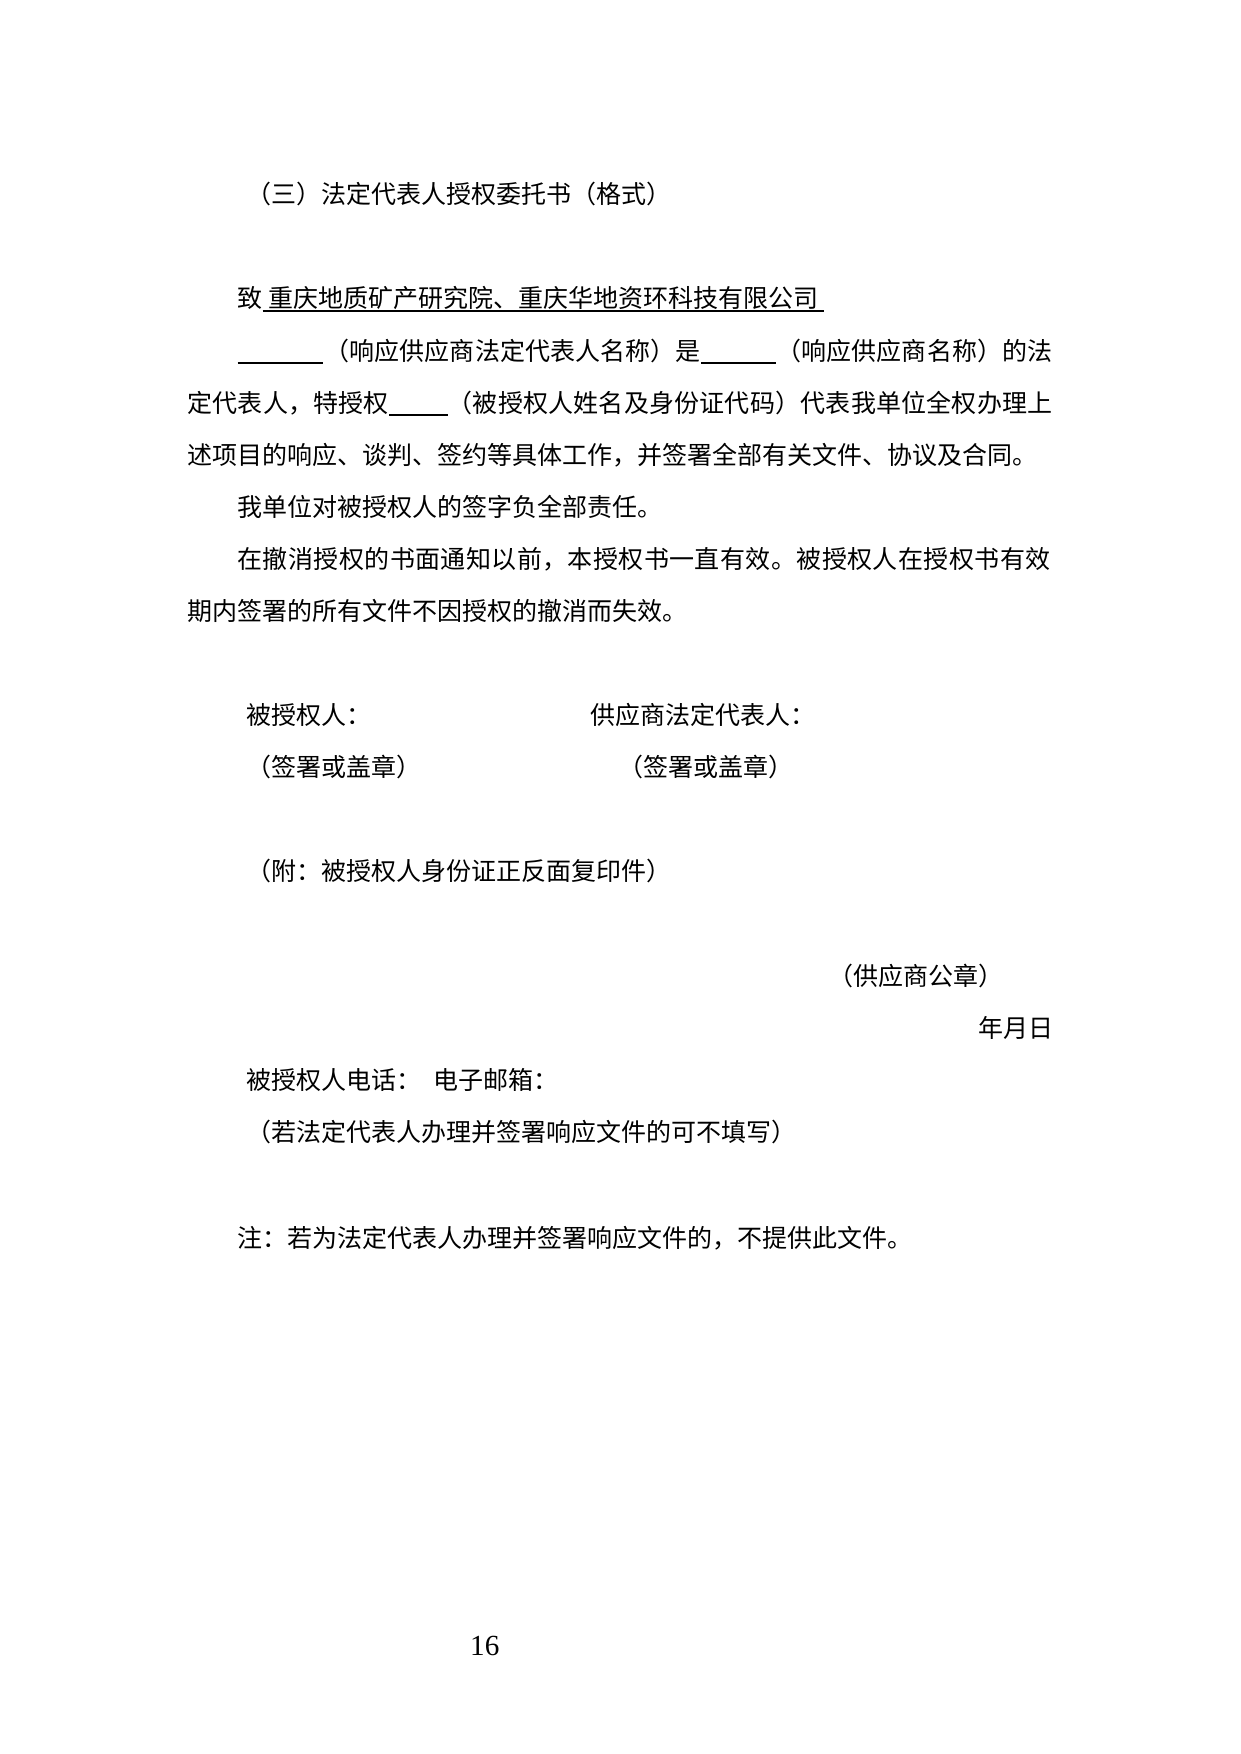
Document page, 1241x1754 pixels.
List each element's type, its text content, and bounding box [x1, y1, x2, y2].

text （签署或盖章） （签署或盖章） [187, 735, 1053, 787]
text 在撤消授权的书面通知以前，本授权书一直有效。被授权人在授权书有效期内签署的所有文件不因授权的撤消而失效。 [187, 527, 1053, 631]
text （响应供应商法定代表人名称）是 （响应供应商名称）的法定代表人，特授权 （被授权人姓名及身份证代码）代表我单位全权办理上述项目的响应、谈判、签约等具体工作，并签署全部有关文件、协议及合同。 [187, 318, 1053, 474]
text 年月日 [187, 995, 1053, 1047]
text （附：被授权人身份证正反面复印件） [187, 839, 1053, 891]
text （若法定代表人办理并签署响应文件的可不填写） [187, 1099, 1053, 1152]
text 被授权人： 供应商法定代表人： [187, 683, 1053, 735]
text 被授权人电话： 电子邮箱： [187, 1047, 1053, 1099]
text 注：若为法定代表人办理并签署响应文件的，不提供此文件。 [187, 1204, 1053, 1269]
text （供应商公章） [187, 943, 1003, 995]
text （三）法定代表人授权委托书（格式） [187, 162, 1053, 214]
text 致 重庆地质矿产研究院、重庆华地资环科技有限公司 [187, 266, 1053, 318]
text 我单位对被授权人的签字负全部责任。 [187, 474, 1053, 527]
